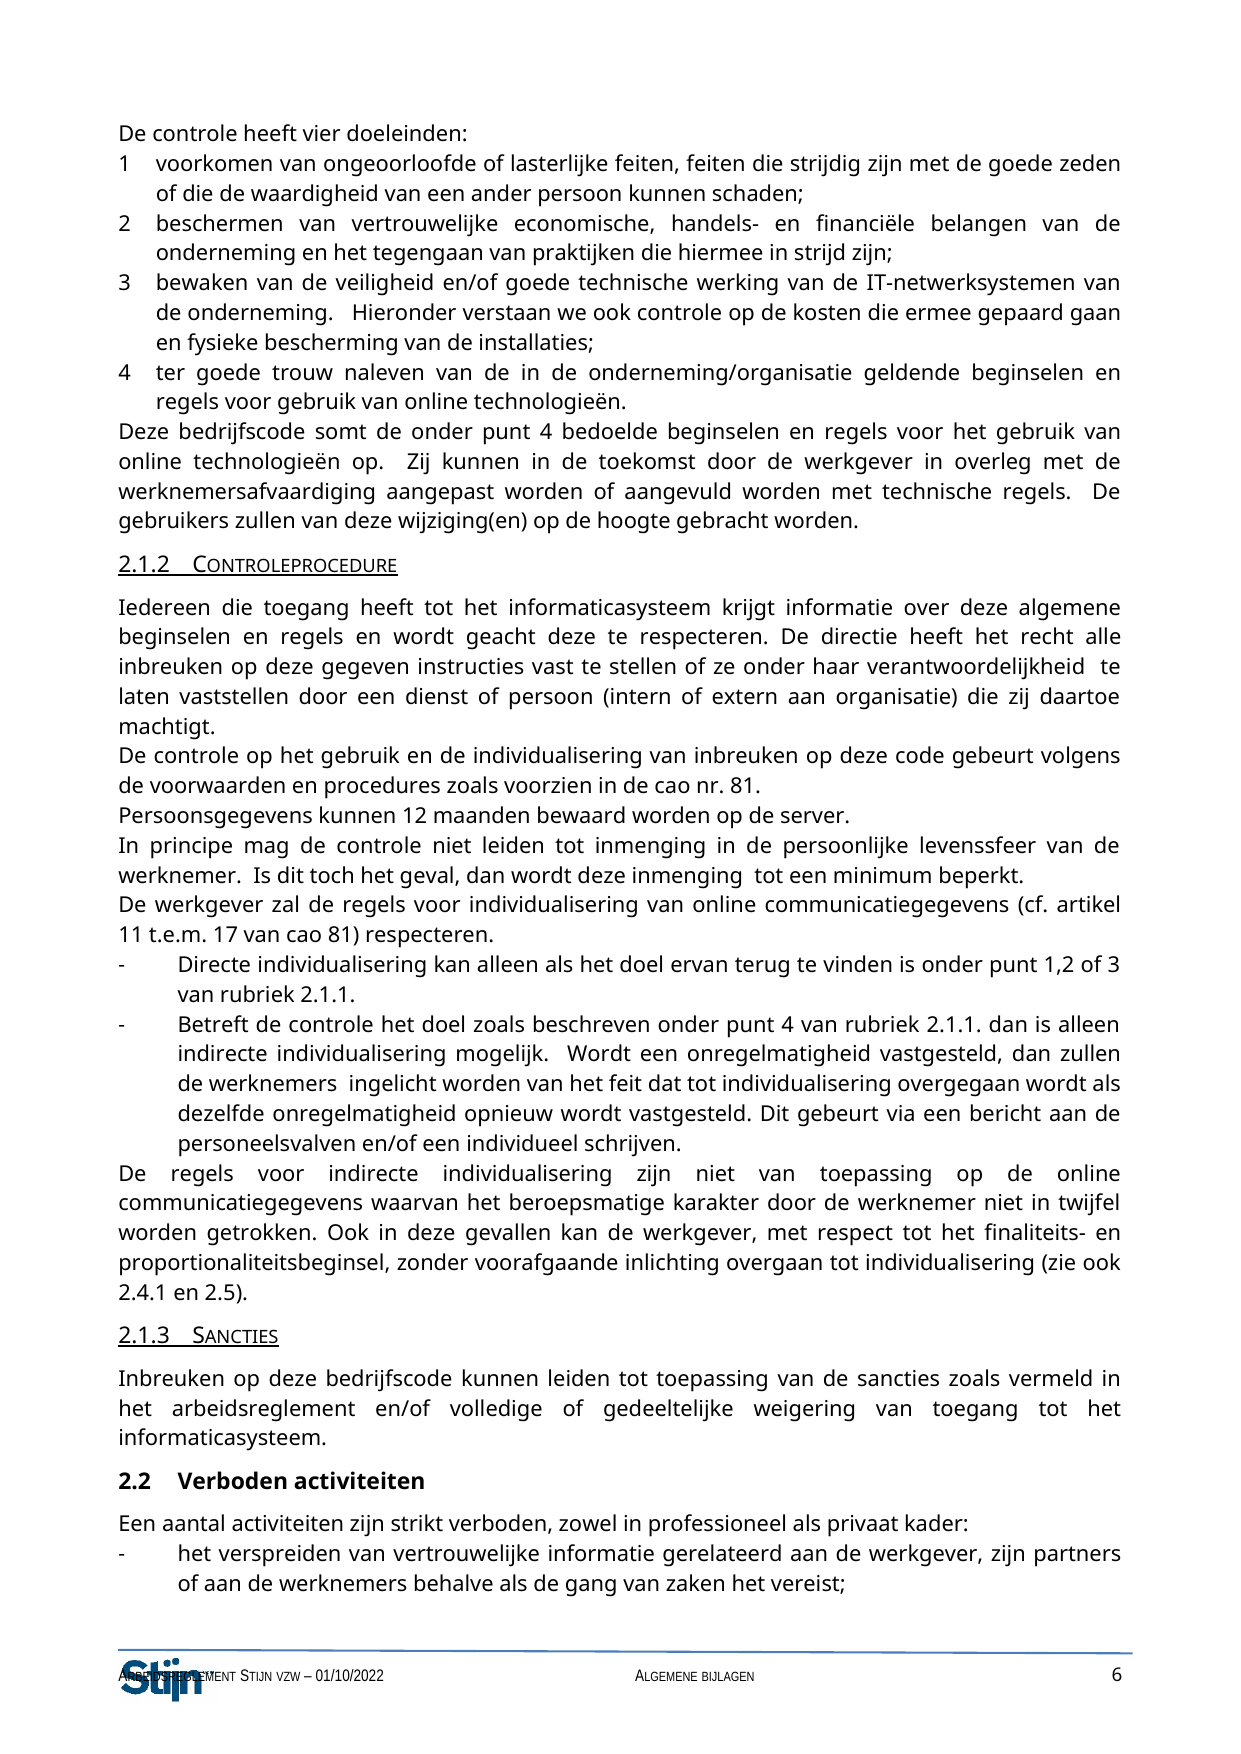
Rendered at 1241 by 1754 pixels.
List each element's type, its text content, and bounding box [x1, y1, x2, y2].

list bewaken van de veiligheid en/of goede technische werking van de IT-netwerksystemen van de onderneming. Hieronder verstaan we ook controle op de kosten die ermee gepaard gaan en fysieke bescherming van de installaties; [118, 267, 1122, 356]
text Deze bedrijfscode somt de onder punt 4 bedoelde beginselen en regels voor het gebruik van online technologieën op. Zij kunnen in de toekomst door de werkgever in overleg met de werknemersafvaardiging aangepast worden of aangevuld worden met technische regels. De gebruikers zullen van deze wijziging(en) op de hoogte gebracht worden. [118, 416, 1122, 535]
text Persoonsgegevens kunnen 12 maanden bewaard worden op de server. [118, 800, 1122, 830]
text Directe individualisering kan alleen als het doel ervan terug te vinden is onder punt 1,2 of 3 van rubriek 2.1.1. [118, 949, 1122, 1008]
text De controle heeft vier doeleinden: [118, 118, 1122, 148]
list voorkomen van ongeoorloofde of lasterlijke feiten, feiten die strijdig zijn met de goede zeden of die de waardigheid van een ander persoon kunnen schaden; [118, 148, 1122, 207]
text De werkgever zal de regels voor individualisering van online communicatiegegevens (cf. artikel 11 t.e.m. 17 van cao 81) respecteren. [118, 889, 1122, 949]
picture [118, 1654, 219, 1704]
list ter goede trouw naleven van de in de onderneming/organisatie geldende beginselen en regels voor gebruik van online technologieën. [118, 356, 1122, 416]
text Iedereen die toegang heeft tot het informaticasysteem krijgt informatie over deze algemene beginselen en regels en wordt geacht deze te respecteren. De directie heeft het recht alle inbreuken op deze gegeven instructies vast te stellen of ze onder haar verantwoordelijkheid te laten vaststellen door een dienst of persoon (intern of extern aan organisatie) die zij daartoe machtigt. [118, 591, 1122, 740]
text het verspreiden van vertrouwelijke informatie gerelateerd aan de werkgever, zijn partners of aan de werknemers behalve als de gang van zaken het vereist; [118, 1538, 1122, 1598]
text Een aantal activiteiten zijn strikt verboden, zowel in professioneel als privaat kader: [118, 1508, 1122, 1538]
text 2.1.3 Sancties [118, 1319, 1122, 1350]
text Betreft de controle het doel zoals beschreven onder punt 4 van rubriek 2.1.1. dan is alleen indirecte individualisering mogelijk. Wordt een onregelmatigheid vastgesteld, dan zullen de werknemers ingelicht worden van het feit dat tot individualisering overgegaan wordt als dezelfde onregelmatigheid opnieuw wordt vastgesteld. Dit gebeurt via een bericht aan de personeelsvalven en/of een individueel schrijven. [118, 1008, 1122, 1157]
text 2.2 Verboden activiteiten [118, 1464, 1122, 1496]
text Inbreuken op deze bedrijfscode kunnen leiden tot toepassing van de sancties zoals vermeld in het arbeidsreglement en/of volledige of gedeeltelijke weigering van toegang tot het informaticasysteem. [118, 1363, 1122, 1452]
text De controle op het gebruik en de individualisering van inbreuken op deze code gebeurt volgens de voorwaarden en procedures zoals voorzien in de cao nr. 81. [118, 740, 1122, 800]
text In principe mag de controle niet leiden tot inmenging in de persoonlijke levenssfeer van de werknemer. Is dit toch het geval, dan wordt deze inmenging tot een minimum beperkt. [118, 830, 1122, 889]
text 2.1.2 Controleprocedure [118, 548, 1122, 579]
text De regels voor indirecte individualisering zijn niet van toepassing op de online communicatiegegevens waarvan het beroepsmatige karakter door de werknemer niet in twijfel worden getrokken. Ook in deze gevallen kan de werkgever, met respect tot het finaliteits- en proportionaliteitsbeginsel, zonder voorafgaande inlichting overgaan tot individualisering (zie ook 2.4.1 en 2.5). [118, 1157, 1122, 1306]
list beschermen van vertrouwelijke economische, handels- en financiële belangen van de onderneming en het tegengaan van praktijken die hiermee in strijd zijn; [118, 207, 1122, 267]
